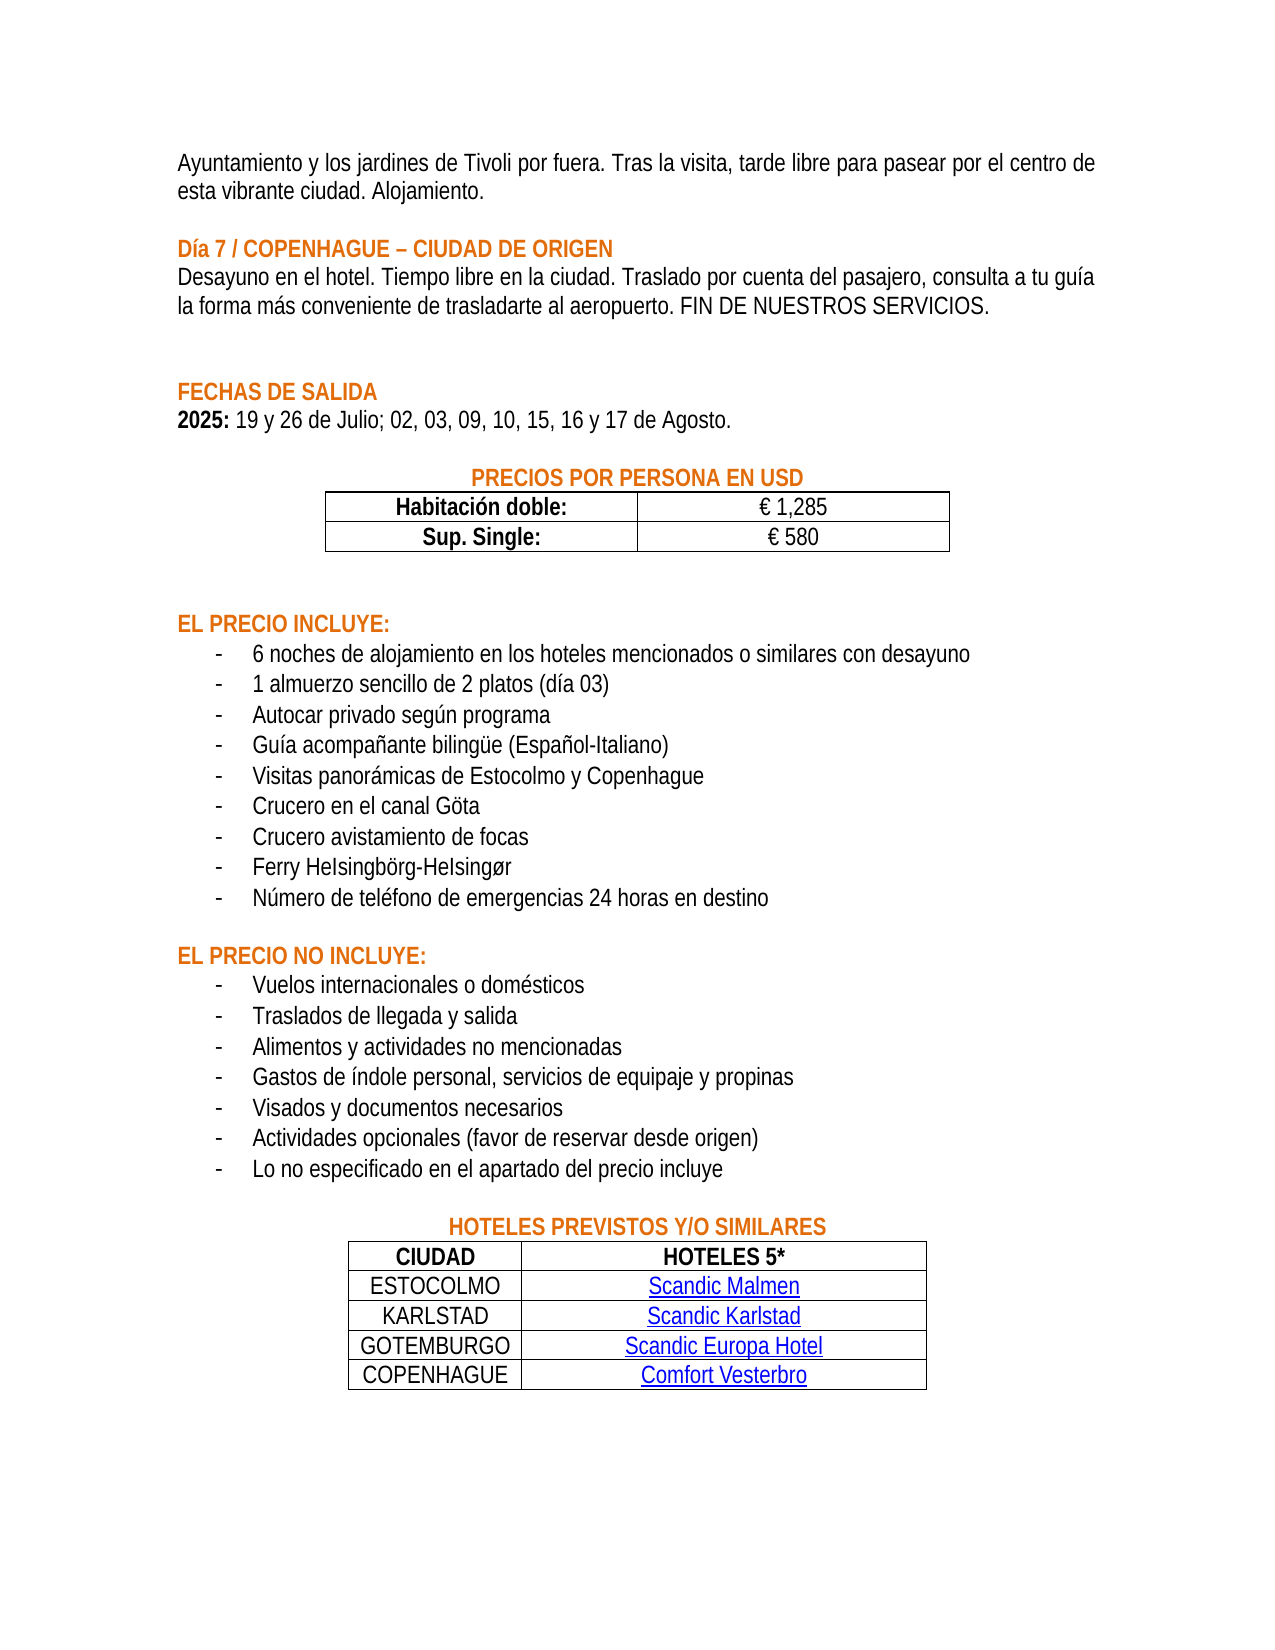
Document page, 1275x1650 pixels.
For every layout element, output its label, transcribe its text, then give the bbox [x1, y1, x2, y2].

table_cell Scandic Malmen [522, 1271, 926, 1300]
list Guía acompañante bilingüe (Español-Italiano) [215, 729, 1098, 760]
list Visados y documentos necesarios [215, 1092, 1098, 1122]
list Alimentos y actividades no mencionadas [215, 1031, 1098, 1061]
table_cell Scandic Europa Hotel [522, 1331, 926, 1359]
text EL PRECIO INCLUYE: [177, 609, 1098, 638]
text EL PRECIO NO INCLUYE: [177, 941, 1098, 970]
list Gastos de índole personal, servicios de equipaje y propinas [215, 1061, 1098, 1092]
table_cell KARLSTAD [349, 1301, 521, 1330]
list Ferry HeIsingbörg-HeIsingør [215, 851, 1098, 882]
list 1 almuerzo sencillo de 2 platos (día 03) [215, 668, 1098, 699]
list Lo no especificado en el apartado del precio incluye [215, 1153, 1098, 1183]
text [177, 148, 1098, 205]
table_header CIUDAD [349, 1242, 521, 1270]
list Vuelos internacionales o domésticos [215, 970, 1098, 1000]
text 2025: 19 y 26 de Julio; 02, 03, 09, 10, 15, 16 y 17 de Agosto. [177, 405, 1098, 434]
table_cell € 580 [638, 522, 949, 551]
list Autocar privado según programa [215, 699, 1098, 729]
text HOTELES PREVISTOS Y/O SIMILARES [177, 1212, 1098, 1241]
text Desayuno en el hotel. Tiempo libre en la ciudad. Traslado por cuenta del pasajero, consulta a tu guía la forma más conveniente de trasladarte al aeropuerto. FIN DE NUESTROS SERVICIOS. [177, 262, 1098, 319]
text PRECIOS POR PERSONA EN USD [177, 463, 1098, 491]
list Traslados de llegada y salida [215, 1000, 1098, 1031]
text FECHAS DE SALIDA [177, 377, 1098, 405]
table_cell Sup. Single: [326, 522, 637, 551]
table_cell COPENHAGUE [349, 1360, 521, 1389]
list 6 noches de alojamiento en los hoteles mencionados o similares con desayuno [215, 638, 1098, 668]
table_header HOTELES 5* [522, 1242, 926, 1270]
list Crucero avistamiento de focas [215, 821, 1098, 851]
table_header Habitación doble: [326, 493, 637, 521]
list Actividades opcionales (favor de reservar desde origen) [215, 1122, 1098, 1153]
list Número de teléfono de emergencias 24 horas en destino [215, 882, 1098, 912]
table_cell Scandic Karlstad [522, 1301, 926, 1330]
list Crucero en el canal Göta [215, 790, 1098, 821]
table_cell ESTOCOLMO [349, 1271, 521, 1300]
text Día 7 / COPENHAGUE – CIUDAD DE ORIGEN [177, 233, 1098, 262]
list Visitas panorámicas de Estocolmo y Copenhague [215, 760, 1098, 790]
table_header € 1,285 [638, 493, 949, 521]
table_cell Comfort Vesterbro [522, 1360, 926, 1389]
table_cell GOTEMBURGO [349, 1331, 521, 1359]
